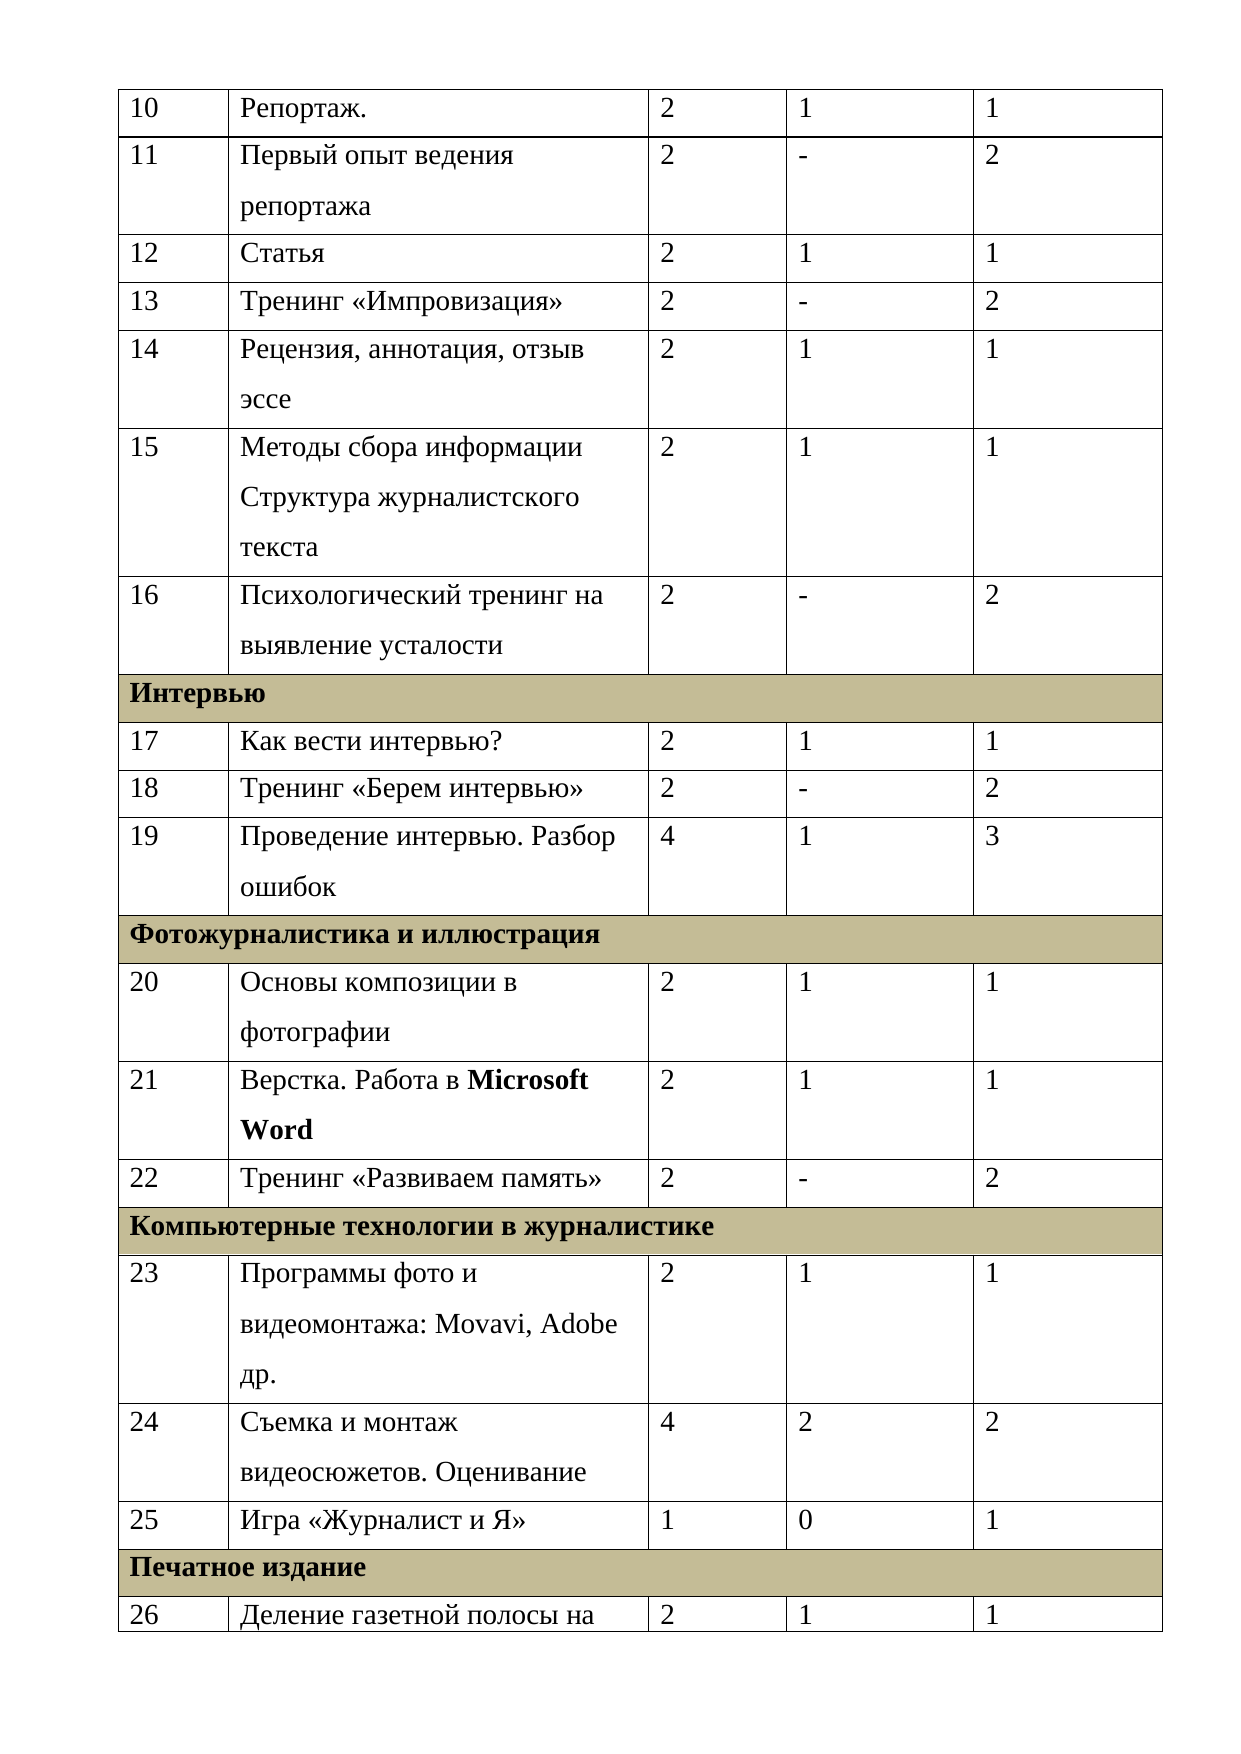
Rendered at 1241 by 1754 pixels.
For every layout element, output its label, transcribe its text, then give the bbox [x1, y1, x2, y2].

table_cell 2 [974, 283, 1162, 330]
table_cell 12 [119, 235, 228, 282]
table_cell Съемка и монтаж видеосюжетов. Оценивание [229, 1404, 648, 1501]
table_cell 2 [649, 429, 786, 576]
table_cell 1 [974, 1062, 1162, 1159]
table_cell Основы композиции в фотографии [229, 964, 648, 1061]
table_cell 4 [649, 818, 786, 915]
table_cell 2 [787, 1404, 973, 1501]
table_cell 1 [787, 235, 973, 282]
table_cell 1 [974, 723, 1162, 769]
table_cell 2 [649, 90, 786, 136]
table_cell Проведение интервью. Разбор ошибок [229, 818, 648, 915]
table_cell 14 [119, 331, 228, 428]
table_cell 2 [974, 577, 1162, 674]
table_cell 2 [649, 1597, 786, 1631]
table_cell 1 [787, 90, 973, 136]
table_cell - [787, 138, 973, 234]
table_cell 24 [119, 1404, 228, 1501]
table_cell 1 [974, 1256, 1162, 1403]
table_cell 2 [974, 1160, 1162, 1207]
table_cell Тренинг «Развиваем память» [229, 1160, 648, 1207]
table_cell Первый опыт ведения репортажа [229, 138, 648, 234]
table_cell Печатное издание [119, 1550, 1162, 1596]
table_cell Психологический тренинг на выявление усталости [229, 577, 648, 674]
table_cell 3 [974, 818, 1162, 915]
table_cell - [787, 283, 973, 330]
table_cell Рецензия, аннотация, отзыв эссе [229, 331, 648, 428]
table_cell 1 [974, 235, 1162, 282]
table_cell 2 [974, 771, 1162, 817]
table_cell Игра «Журналист и Я» [229, 1502, 648, 1548]
table_cell Компьютерные технологии в журналистике [119, 1208, 1162, 1254]
table_cell 2 [649, 1160, 786, 1207]
table_cell Репортаж. [229, 90, 648, 136]
table_cell Интервью [119, 675, 1162, 722]
table_cell Фотожурналистика и иллюстрация [119, 916, 1162, 963]
table_cell 1 [974, 1502, 1162, 1548]
table_cell 1 [787, 1597, 973, 1631]
table_cell Методы сбора информации Структура журналистского текста [229, 429, 648, 576]
table_cell 1 [787, 1256, 973, 1403]
table_cell 1 [787, 331, 973, 428]
table_cell - [787, 771, 973, 817]
table_cell 2 [974, 1404, 1162, 1501]
table_cell Тренинг «Берем интервью» [229, 771, 648, 817]
table_cell - [787, 1160, 973, 1207]
table_cell 2 [649, 283, 786, 330]
table_cell 2 [649, 1062, 786, 1159]
table_cell Как вести интервью? [229, 723, 648, 769]
table_cell 1 [787, 723, 973, 769]
table_cell 18 [119, 771, 228, 817]
table_cell 1 [974, 331, 1162, 428]
table_cell 1 [974, 429, 1162, 576]
table_cell 1 [787, 818, 973, 915]
table_cell 23 [119, 1256, 228, 1403]
table_cell - [787, 577, 973, 674]
table_cell 2 [649, 964, 786, 1061]
table_cell 11 [119, 138, 228, 234]
table_cell 22 [119, 1160, 228, 1207]
table_cell 15 [119, 429, 228, 576]
table_cell Программы фото и видеомонтажа: Movavi, Adobe др. [229, 1256, 648, 1403]
table_cell 2 [649, 235, 786, 282]
table_cell 2 [649, 331, 786, 428]
table_cell 21 [119, 1062, 228, 1159]
table_cell 2 [649, 771, 786, 817]
table_cell 2 [649, 577, 786, 674]
table_cell 2 [649, 1256, 786, 1403]
table_cell 1 [974, 90, 1162, 136]
table_cell 13 [119, 283, 228, 330]
table_cell 1 [974, 1597, 1162, 1631]
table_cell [229, 1597, 648, 1631]
table_cell 10 [119, 90, 228, 136]
table_cell Тренинг «Импровизация» [229, 283, 648, 330]
table_cell 2 [649, 723, 786, 769]
table_cell Верстка. Работа в Microsoft Word [229, 1062, 648, 1159]
table_cell 1 [787, 964, 973, 1061]
table_cell 1 [974, 964, 1162, 1061]
table_cell 4 [649, 1404, 786, 1501]
table_cell 17 [119, 723, 228, 769]
table_cell 1 [787, 429, 973, 576]
table_cell 2 [974, 138, 1162, 234]
table_cell 20 [119, 964, 228, 1061]
table_cell Статья [229, 235, 648, 282]
table_cell 19 [119, 818, 228, 915]
table_cell 2 [649, 138, 786, 234]
table_cell 0 [787, 1502, 973, 1548]
table_cell 1 [787, 1062, 973, 1159]
table_cell 26 [119, 1597, 228, 1631]
table_cell 1 [649, 1502, 786, 1548]
table_cell 16 [119, 577, 228, 674]
table_cell 25 [119, 1502, 228, 1548]
